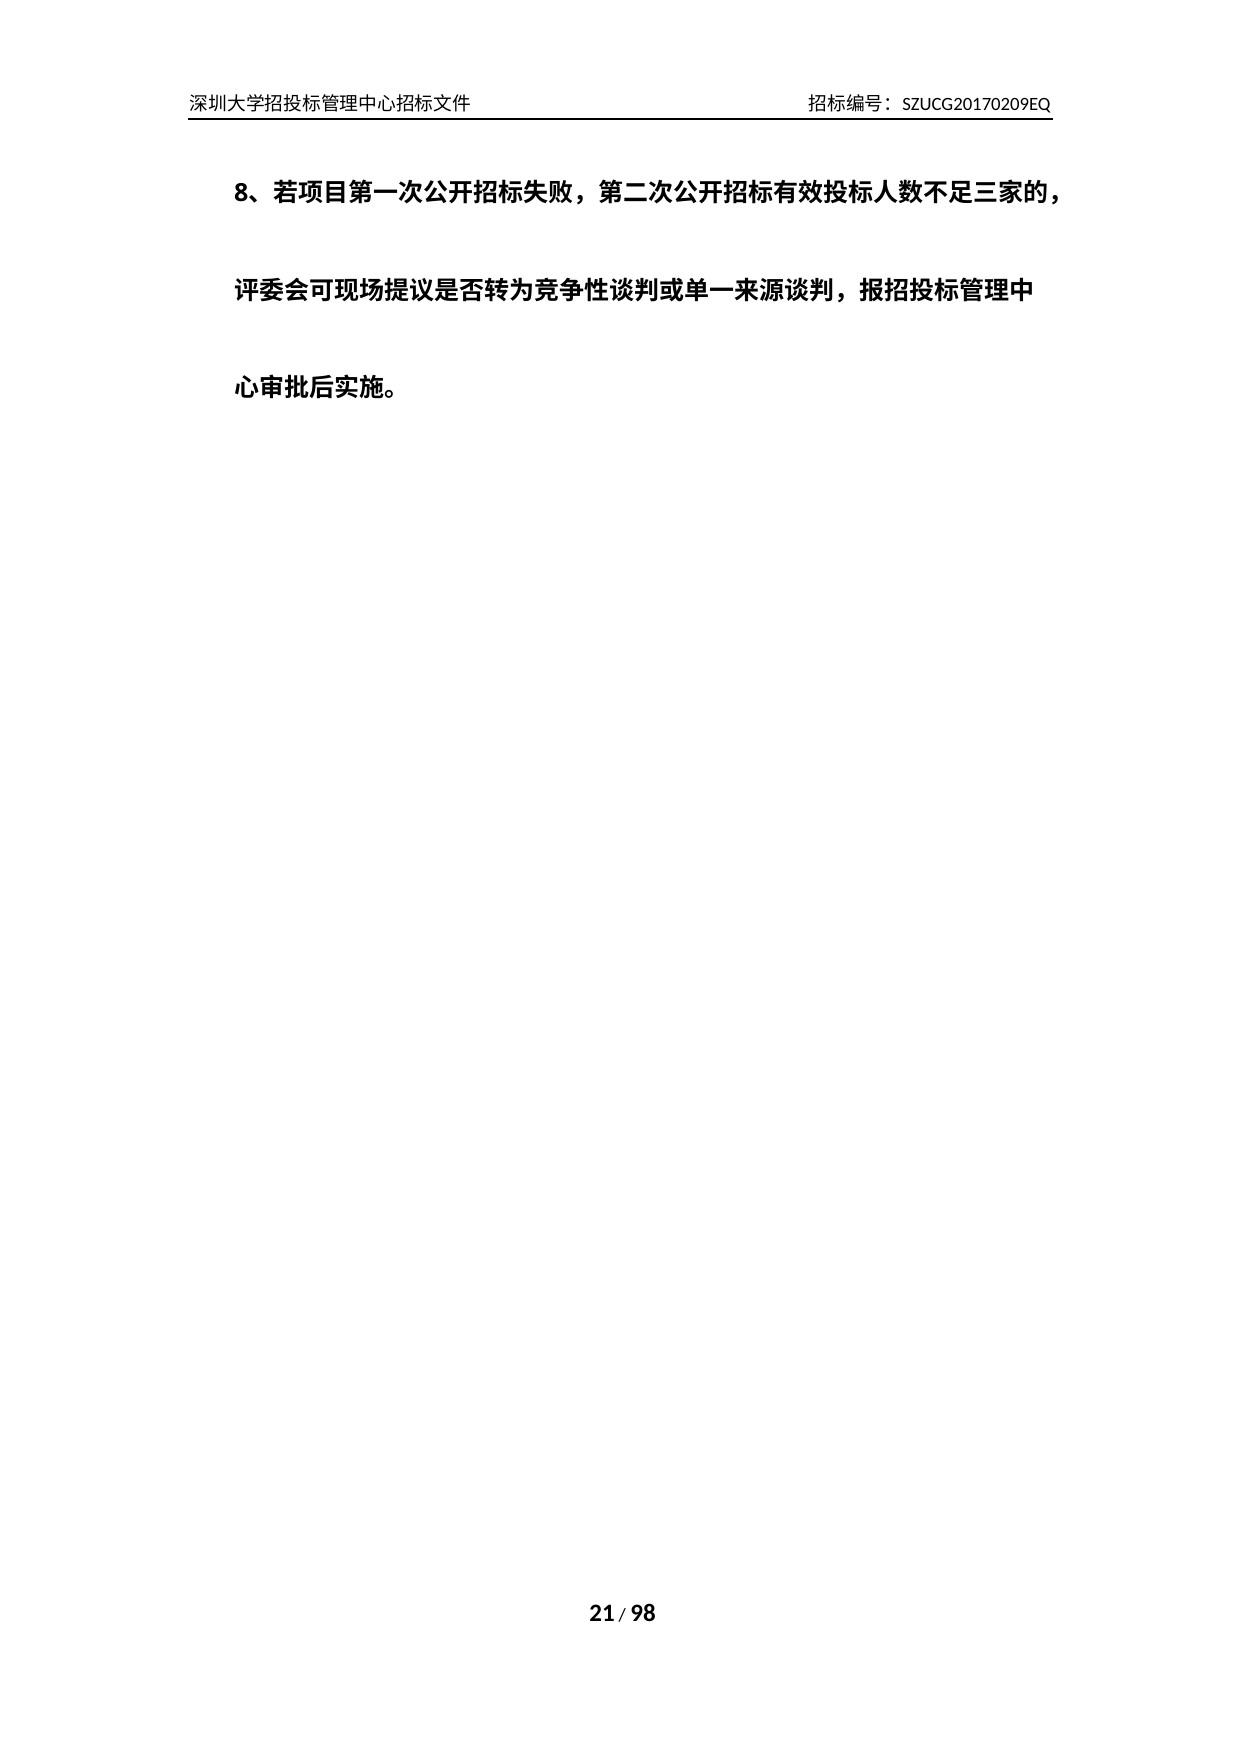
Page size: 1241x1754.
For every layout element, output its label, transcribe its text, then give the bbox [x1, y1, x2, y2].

text 8、若项目第一次公开招标失败，第二次公开招标有效投标人数不足三家的，评委会可现场提议是否转为竞争性谈判或单一来源谈判，报招投标管理中心审批后实施。 [234, 158, 1053, 418]
